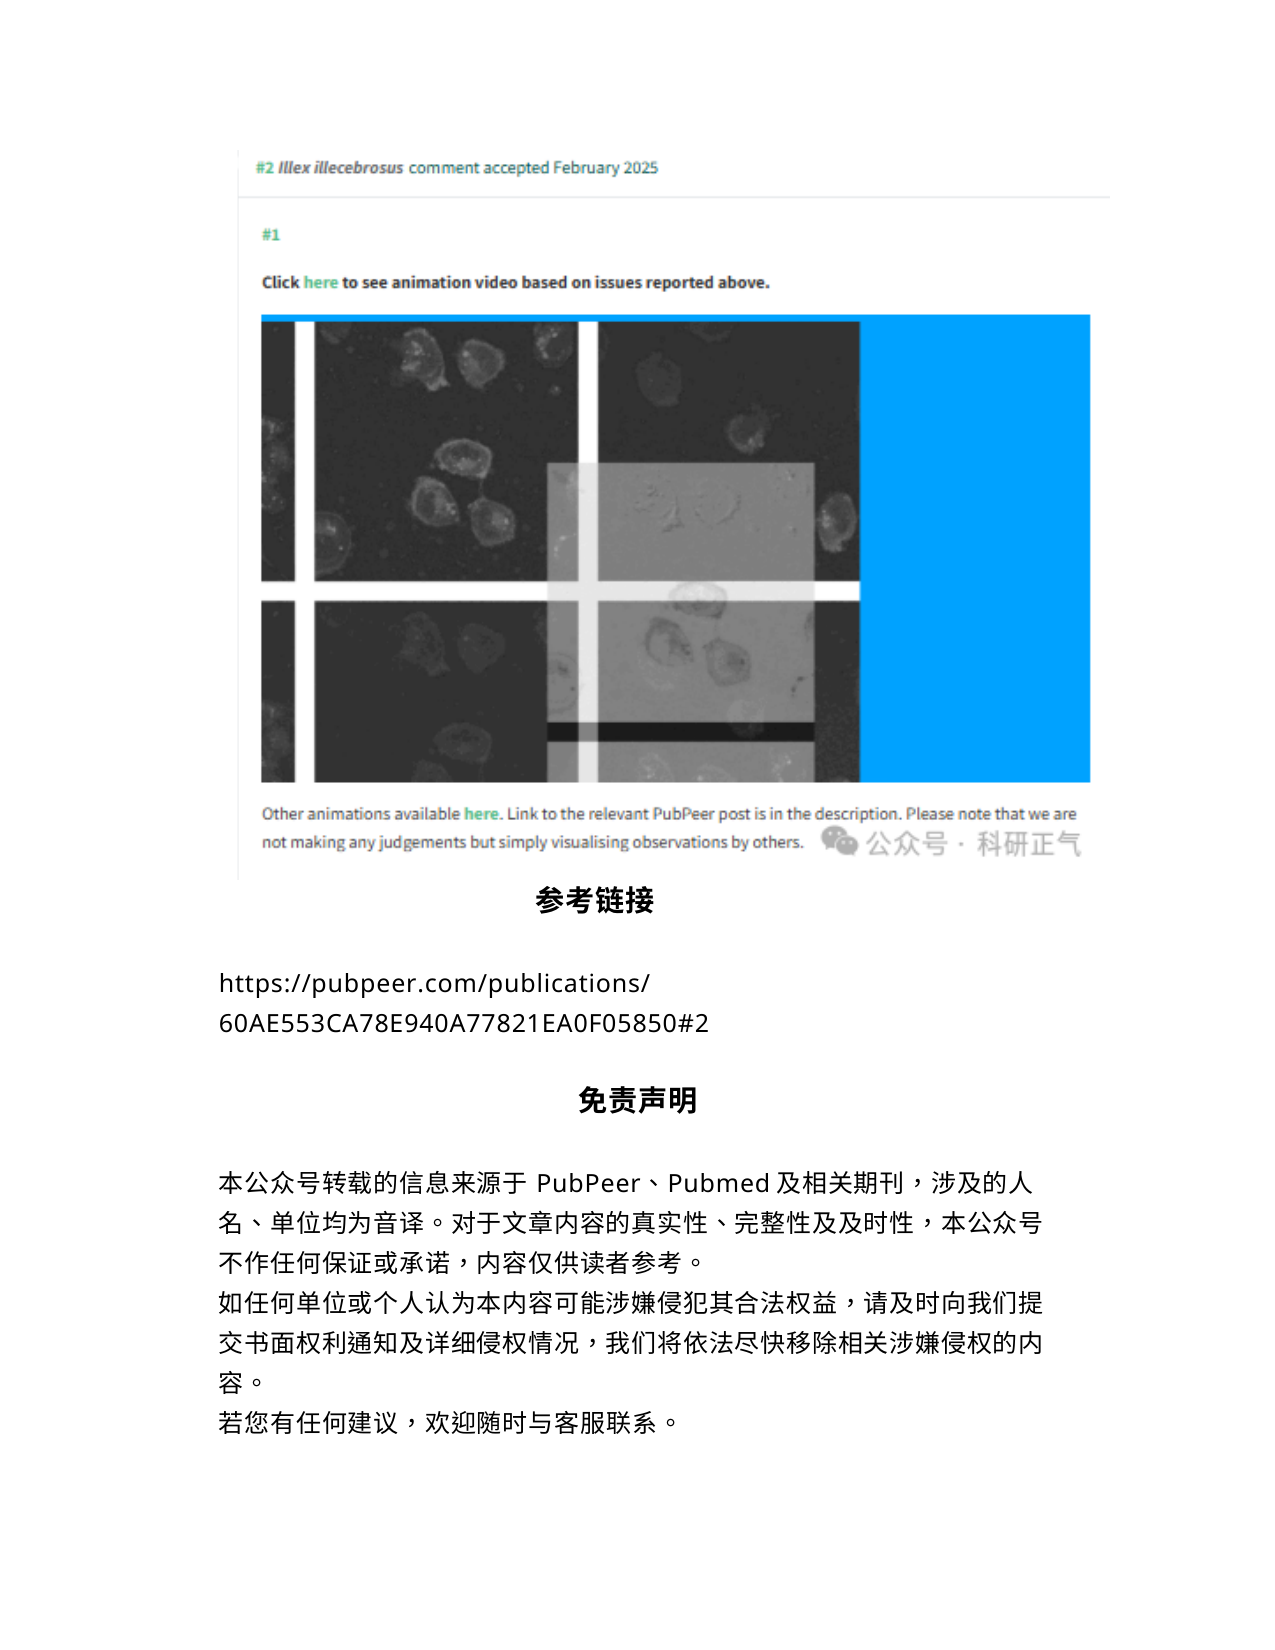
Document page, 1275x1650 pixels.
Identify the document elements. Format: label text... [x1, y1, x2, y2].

text 本公众号转载的信息来源于 PubPeer、Pubmed及相关期刊，涉及的人名、单位均为音译。对于文章内容的真实性、完整性及及时性，本公众号不作任何保证或承诺，内容仅供读者参考。 如任何单位或个人认为本内容可能涉嫌侵犯其合法权益，请及时向我们提交书面权利通知及详细侵权情况，我们将依法尽快移除相关涉嫌侵权的内容。 若您有任何建议，欢迎随时与客服联系。 [219, 1119, 1056, 1479]
text https://pubpeer.com/publications/60AE553CA78E940A77821EA0F05850#2 [219, 959, 1056, 1079]
text 免责声明 [219, 1079, 1056, 1119]
text 参考链接 [219, 879, 1056, 959]
picture [237, 150, 1110, 880]
